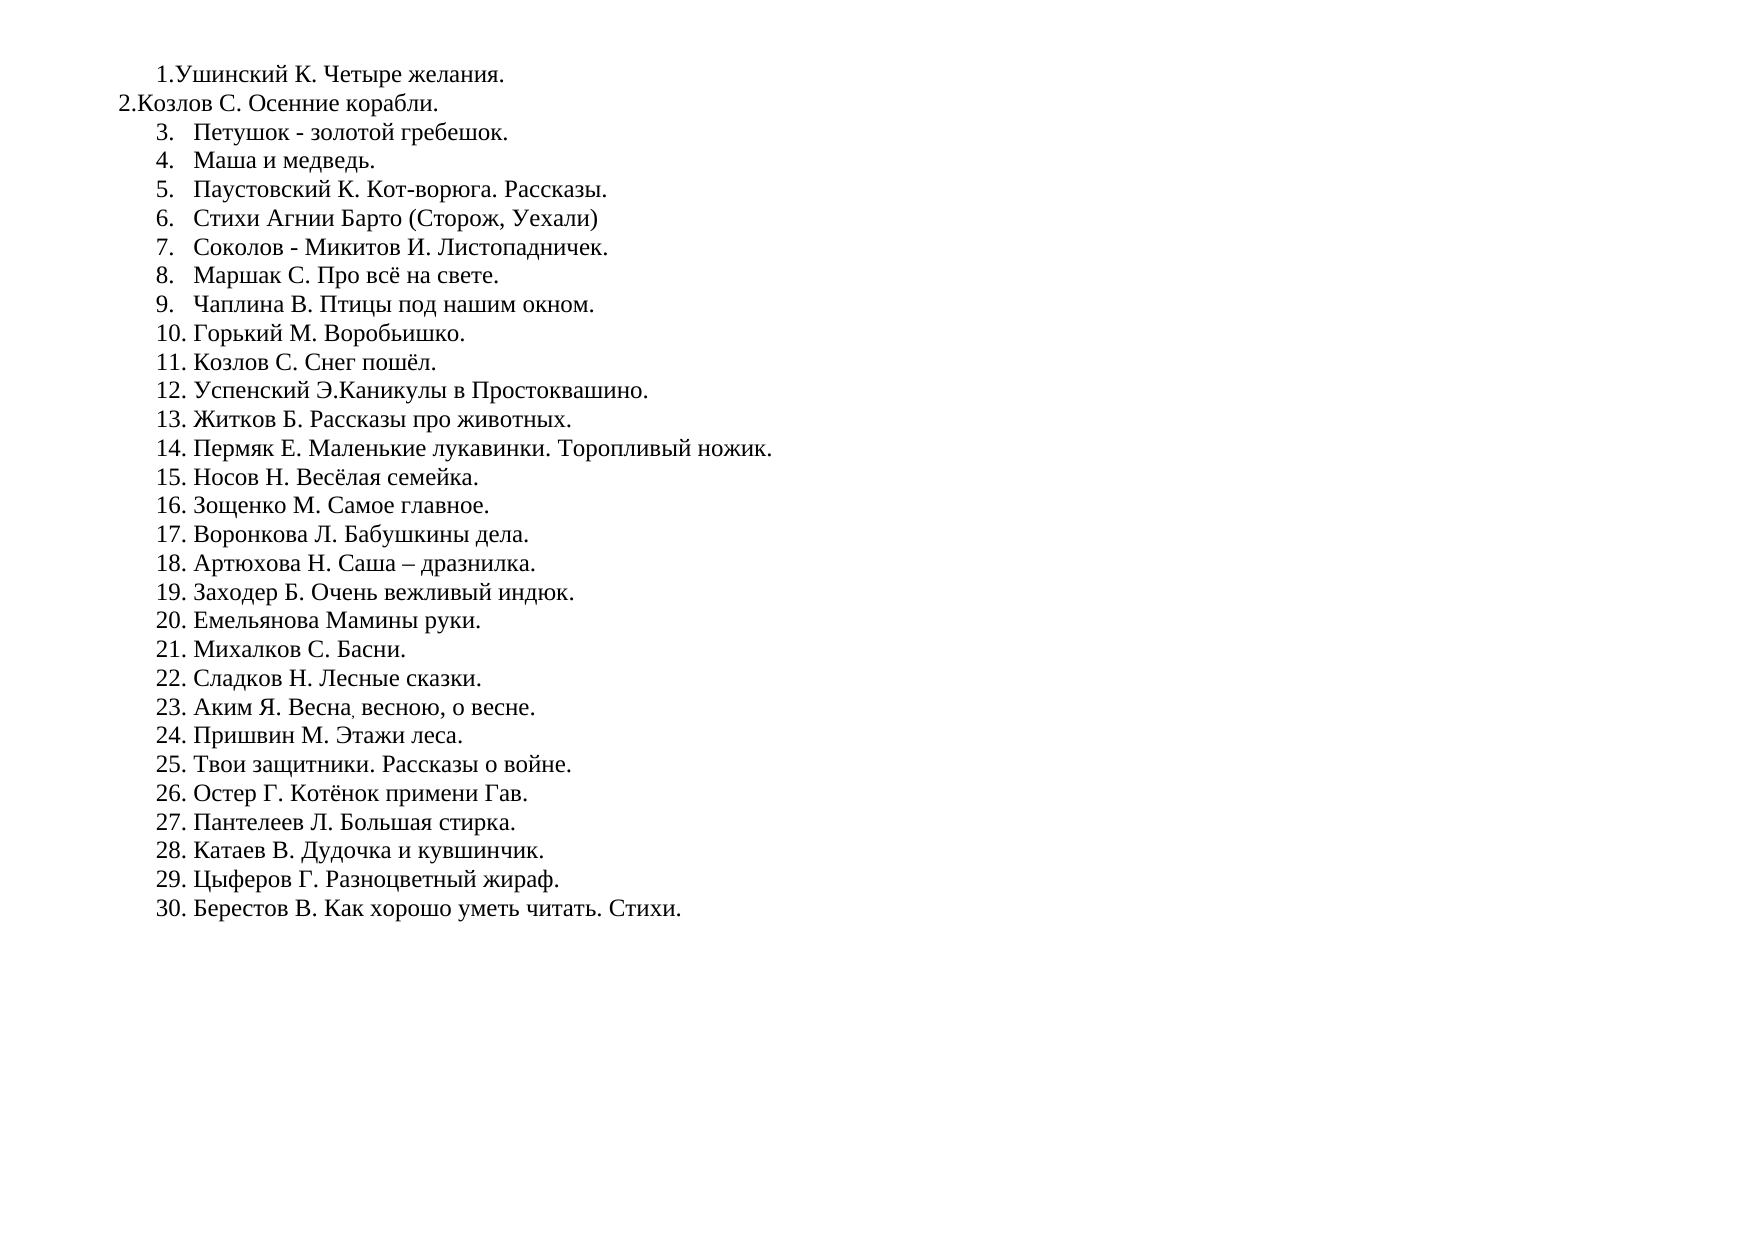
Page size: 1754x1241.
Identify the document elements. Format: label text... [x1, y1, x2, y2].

list Берестов В. Как хорошо уметь читать. Стихи. [156, 893, 1636, 922]
list Горький М. Воробьишко. [156, 318, 1636, 347]
list Успенский Э.Каникулы в Простоквашино. [156, 375, 1636, 404]
list Козлов С. Снег пошёл. [156, 347, 1636, 375]
list Паустовский К. Кот-ворюга. Рассказы. [156, 174, 1636, 203]
list Сладков Н. Лесные сказки. [156, 663, 1636, 692]
list Пантелеев Л. Большая стирка. [156, 807, 1636, 835]
text 2.Козлов С. Осенние корабли. [118, 88, 1636, 117]
list Остер Г. Котёнок примени Гав. [156, 778, 1636, 807]
list Стихи Агнии Барто (Сторож, Уехали) [156, 203, 1636, 232]
list Чаплина В. Птицы под нашим окном. [156, 289, 1636, 318]
list Петушок - золотой гребешок. [156, 117, 1636, 145]
list Воронкова Л. Бабушкины дела. [156, 519, 1636, 548]
text 1.Ушинский К. Четыре желания. [156, 59, 1636, 88]
list Пермяк Е. Маленькие лукавинки. Торопливый ножик. [156, 433, 1636, 462]
list Зощенко М. Самое главное. [156, 490, 1636, 519]
list Житков Б. Рассказы про животных. [156, 404, 1636, 433]
list Маршак С. Про всё на свете. [156, 260, 1636, 289]
list Артюхова Н. Саша – дразнилка. [156, 548, 1636, 577]
list Маша и медведь. [156, 145, 1636, 174]
list Катаев В. Дудочка и кувшинчик. [156, 835, 1636, 864]
list Носов Н. Весёлая семейка. [156, 462, 1636, 490]
list Пришвин М. Этажи леса. [156, 720, 1636, 749]
list Михалков С. Басни. [156, 634, 1636, 663]
list Емельянова Мамины руки. [156, 605, 1636, 634]
list Заходер Б. Очень вежливый индюк. [156, 577, 1636, 605]
list Аким Я. Весна, весною, о весне. [156, 692, 1636, 720]
list Цыферов Г. Разноцветный жираф. [156, 864, 1636, 893]
list Твои защитники. Рассказы о войне. [156, 749, 1636, 778]
list Соколов - Микитов И. Листопадничек. [156, 232, 1636, 260]
